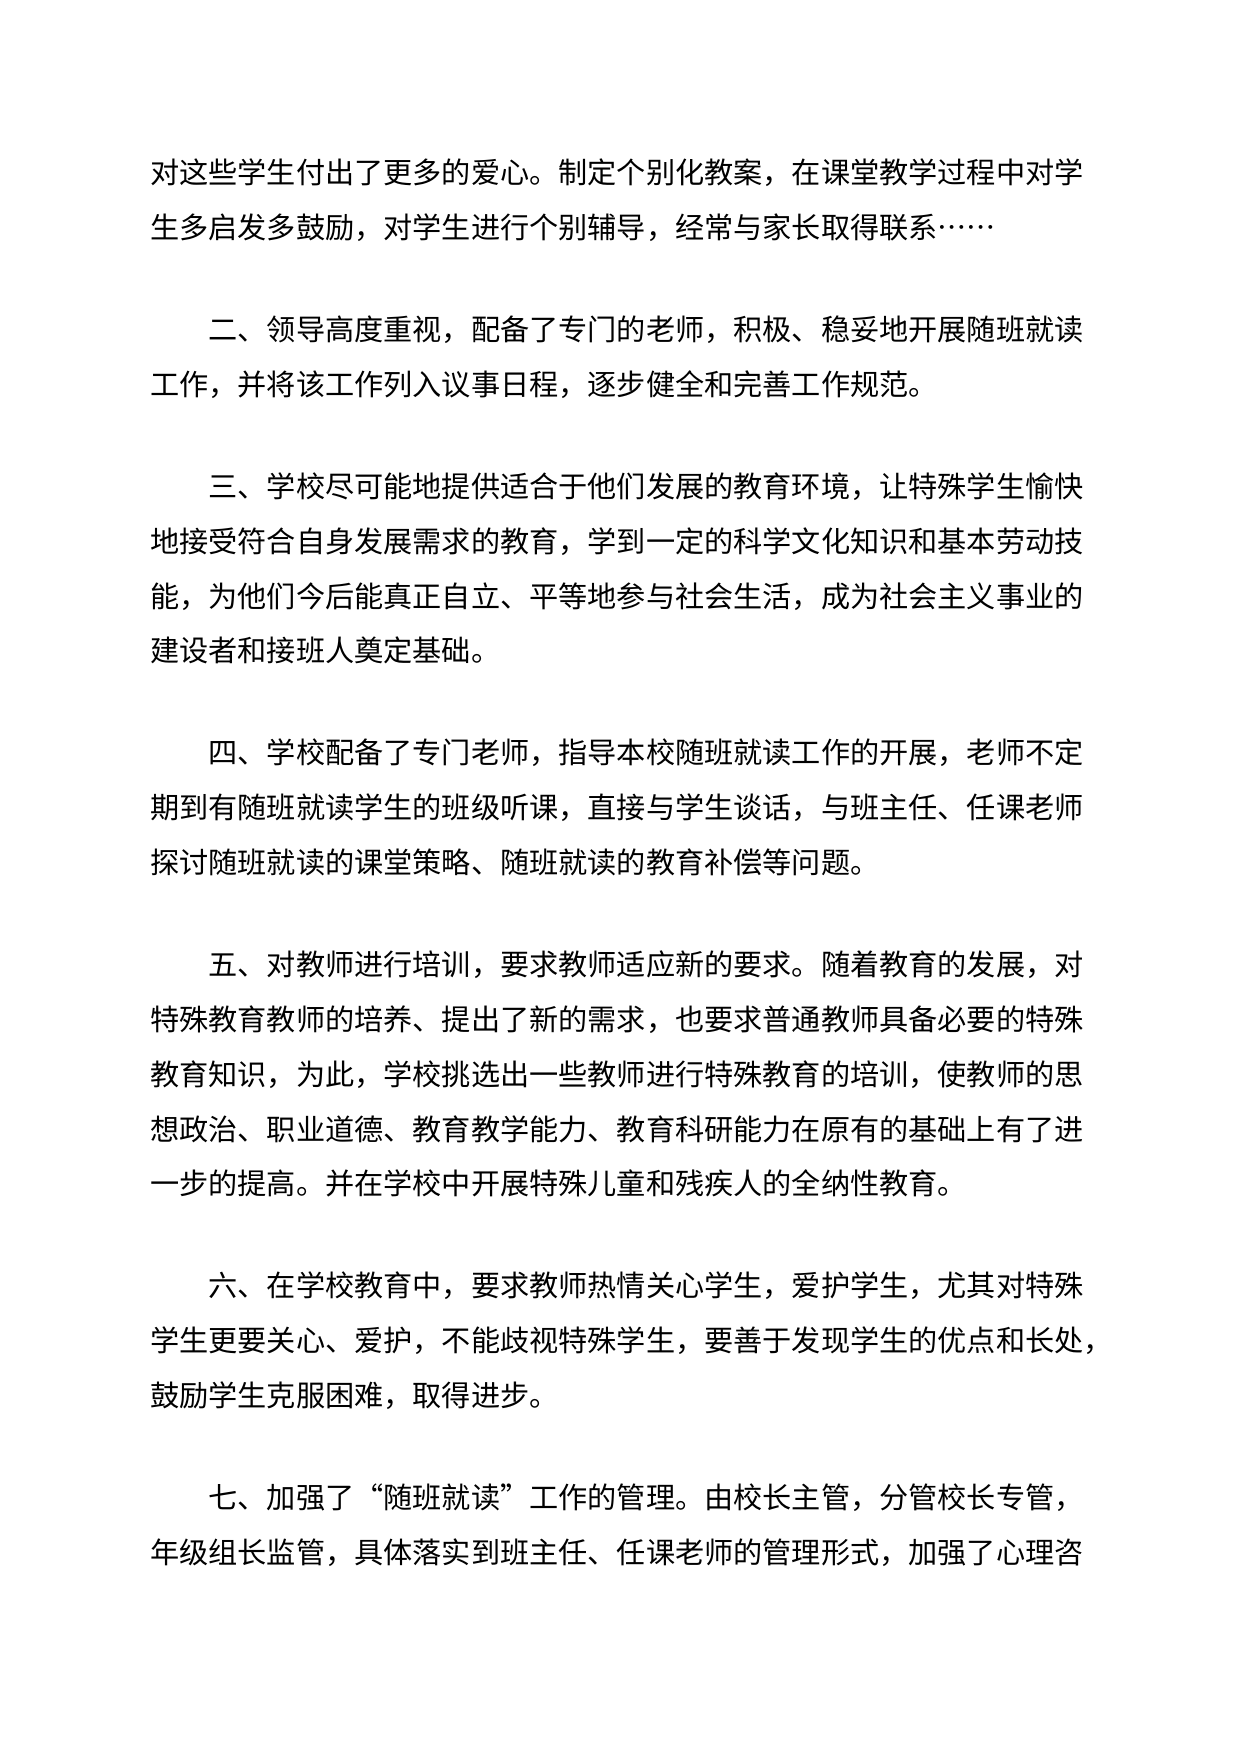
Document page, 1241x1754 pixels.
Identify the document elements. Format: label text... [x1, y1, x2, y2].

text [150, 1474, 1090, 1571]
text 三、学校尽可能地提供适合于他们发展的教育环境，让特殊学生愉快地接受符合自身发展需求的教育，学到一定的科学文化知识和基本劳动技能，为他们今后能真正自立、平等地参与社会生活，成为社会主义事业的建设者和接班人奠定基础。 [150, 463, 1090, 670]
text 二、领导高度重视，配备了专门的老师，积极、稳妥地开展随班就读工作，并将该工作列入议事日程，逐步健全和完善工作规范。 [150, 307, 1090, 404]
text 五、对教师进行培训，要求教师适应新的要求。随着教育的发展，对特殊教育教师的培养、提出了新的需求，也要求普通教师具备必要的特殊教育知识，为此，学校挑选出一些教师进行特殊教育的培训，使教师的思想政治、职业道德、教育教学能力、教育科研能力在原有的基础上有了进一步的提高。并在学校中开展特殊儿童和残疾人的全纳性教育。 [150, 941, 1090, 1203]
text 六、在学校教育中，要求教师热情关心学生，爱护学生，尤其对特殊学生更要关心、爱护，不能歧视特殊学生，要善于发现学生的优点和长处，鼓励学生克服困难，取得进步。 [150, 1263, 1090, 1415]
text 四、学校配备了专门老师，指导本校随班就读工作的开展，老师不定期到有随班就读学生的班级听课，直接与学生谈话，与班主任、任课老师探讨随班就读的课堂策略、随班就读的教育补偿等问题。 [150, 730, 1090, 882]
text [150, 150, 1090, 247]
